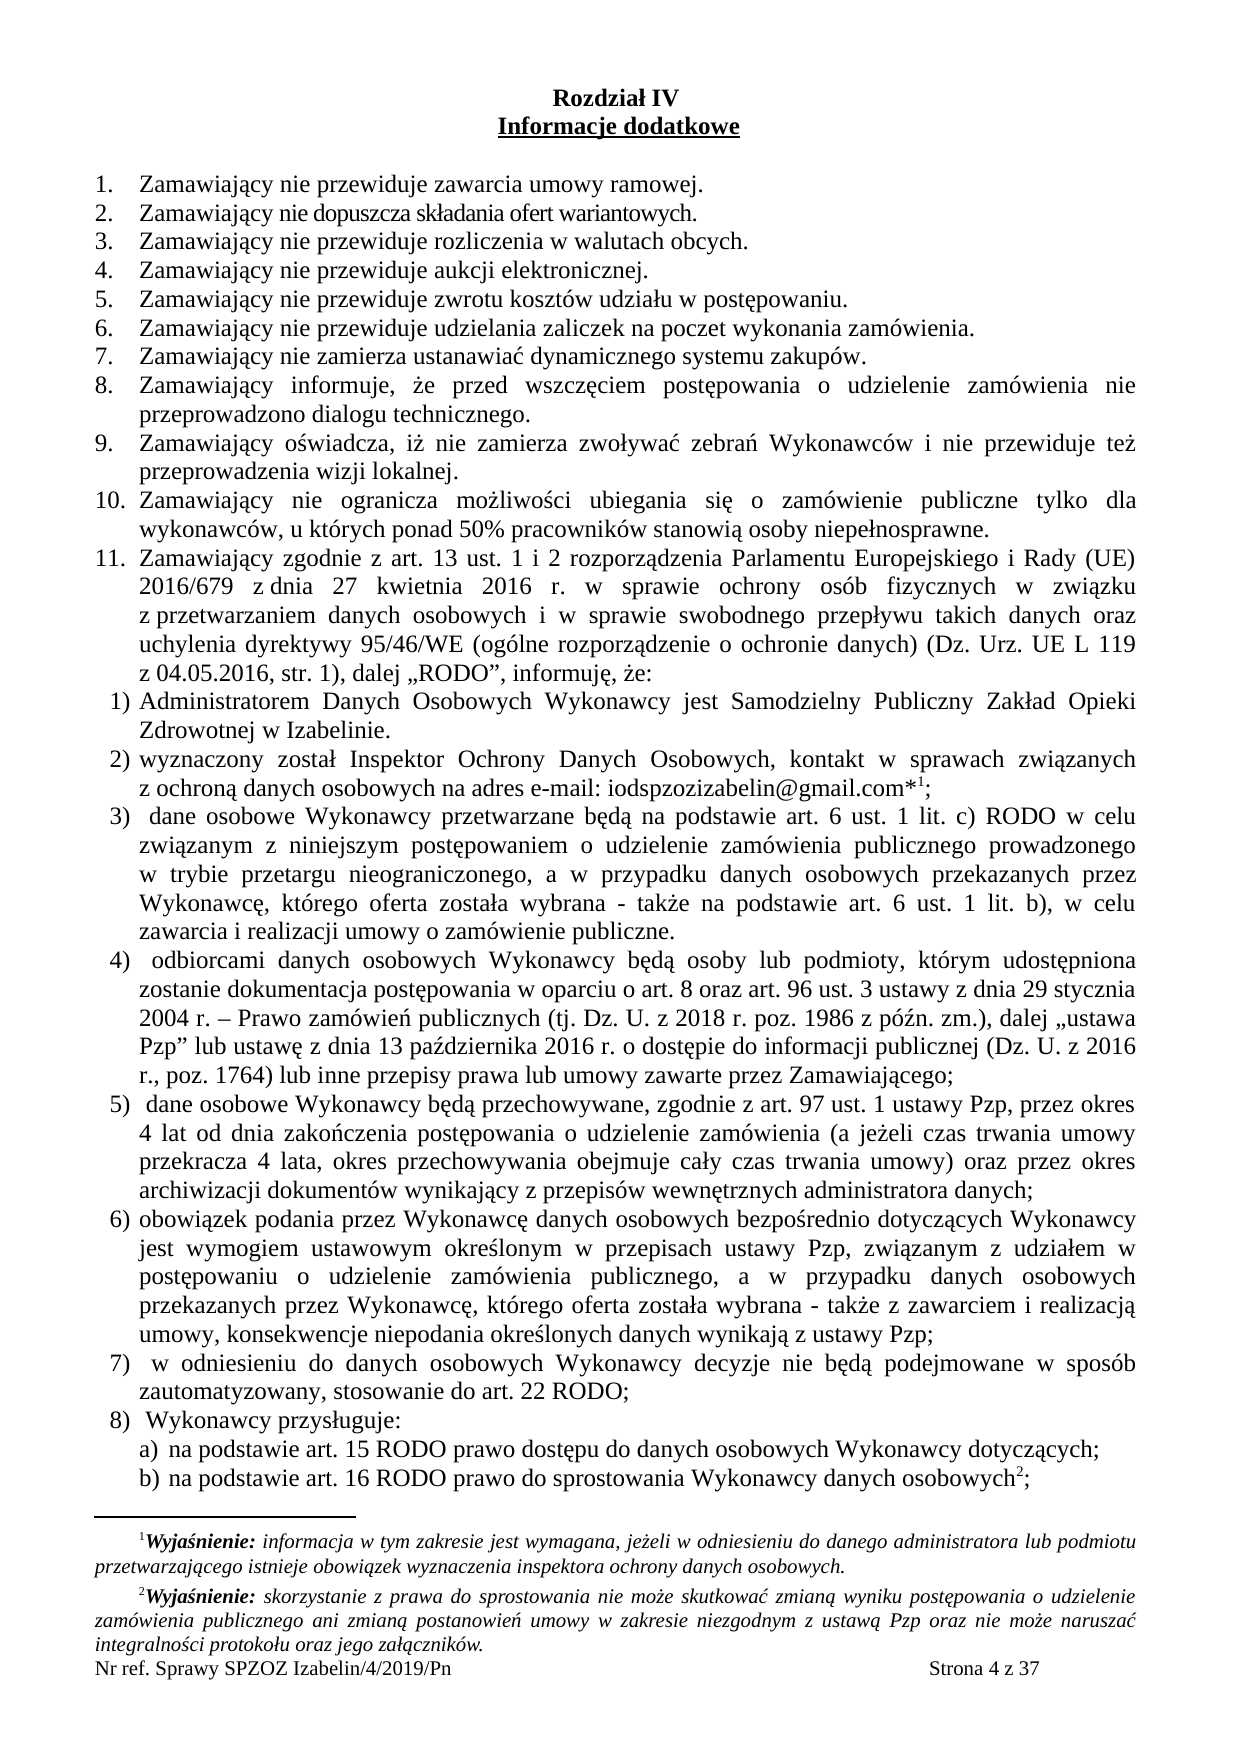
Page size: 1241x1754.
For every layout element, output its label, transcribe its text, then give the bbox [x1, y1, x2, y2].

list na podstawie art. 15 RODO prawo dostępu do danych osobowych Wykonawcy dotyczących; [139, 1434, 1137, 1463]
list Administratorem Danych Osobowych Wykonawcy jest Samodzielny Publiczny Zakład Opieki Zdrowotnej w Izabelinie. [109, 686, 1137, 744]
list wyznaczony został Inspektor Ochrony Danych Osobowych, kontakt w sprawach związanych z ochroną danych osobowych na adres e-mail: iodspzozizabelin@gmail.com*; [109, 744, 1137, 801]
list Zamawiający nie zamierza ustanawiać dynamicznego systemu zakupów. [94, 341, 1137, 370]
list odbiorcami danych osobowych Wykonawcy będą osoby lub podmioty, którym udostępniona zostanie dokumentacja postępowania w oparciu o art. 8 oraz art. 96 ust. 3 ustawy z dnia 29 stycznia 2004 r. – Prawo zamówień publicznych (tj. Dz. U. z 2018 r. poz. 1986 z późn. zm.), dalej „ustawa Pzp” lub ustawę z dnia 13 października 2016 r. o dostępie do informacji publicznej (Dz. U. z 2016 r., poz. 1764) lub inne przepisy prawa lub umowy zawarte przez Zamawiającego; [109, 945, 1137, 1089]
list Zamawiający informuje, że przed wszczęciem postępowania o udzielenie zamówienia nie przeprowadzono dialogu technicznego. [94, 370, 1137, 428]
list Zamawiający nie dopuszcza składania ofert wariantowych. [94, 198, 1137, 226]
list dane osobowe Wykonawcy przetwarzane będą na podstawie art. 6 ust. 1 lit. c) RODO w celu związanym z niniejszym postępowaniem o udzielenie zamówienia publicznego prowadzonego w trybie przetargu nieograniczonego, a w przypadku danych osobowych przekazanych przez Wykonawcę, którego oferta została wybrana - także na podstawie art. 6 ust. 1 lit. b), w celu zawarcia i realizacji umowy o zamówienie publiczne. [109, 801, 1137, 945]
list Zamawiający nie ogranicza możliwości ubiegania się o zamówienie publiczne tylko dla wykonawców, u których ponad 50% pracowników stanowią osoby niepełnosprawne. [94, 485, 1137, 543]
list Zamawiający oświadcza, iż nie zamierza zwoływać zebrań Wykonawców i nie przewiduje też przeprowadzenia wizji lokalnej. [94, 428, 1137, 485]
text Rozdział IV [94, 83, 1137, 111]
list na podstawie art. 16 RODO prawo do sprostowania Wykonawcy danych osobowych; [139, 1463, 1137, 1491]
list Zamawiający nie przewiduje udzielania zaliczek na poczet wykonania zamówienia. [94, 313, 1137, 341]
text Informacje dodatkowe [94, 111, 1137, 140]
list Zamawiający nie przewiduje zawarcia umowy ramowej. [94, 169, 1137, 198]
list Zamawiający nie przewiduje zwrotu kosztów udziału w postępowaniu. [94, 284, 1137, 313]
list Zamawiający nie przewiduje rozliczenia w walutach obcych. [94, 226, 1137, 255]
list obowiązek podania przez Wykonawcę danych osobowych bezpośrednio dotyczących Wykonawcy jest wymogiem ustawowym określonym w przepisach ustawy Pzp, związanym z udziałem w postępowaniu o udzielenie zamówienia publicznego, a w przypadku danych osobowych przekazanych przez Wykonawcę, którego oferta została wybrana - także z zawarciem i realizacją umowy, konsekwencje niepodania określonych danych wynikają z ustawy Pzp; [109, 1204, 1137, 1348]
list dane osobowe Wykonawcy będą przechowywane, zgodnie z art. 97 ust. 1 ustawy Pzp, przez okres 4 lat od dnia zakończenia postępowania o udzielenie zamówienia (a jeżeli czas trwania umowy przekracza 4 lata, okres przechowywania obejmuje cały czas trwania umowy) oraz przez okres archiwizacji dokumentów wynikający z przepisów wewnętrznych administratora danych; [109, 1089, 1137, 1204]
list Wykonawcy przysługuje: [109, 1405, 1137, 1434]
list Zamawiający zgodnie z art. 13 ust. 1 i 2 rozporządzenia Parlamentu Europejskiego i Rady (UE) 2016/679 z dnia 27 kwietnia 2016 r. w sprawie ochrony osób fizycznych w związku z przetwarzaniem danych osobowych i w sprawie swobodnego przepływu takich danych oraz uchylenia dyrektywy 95/46/WE (ogólne rozporządzenie o ochronie danych) (Dz. Urz. UE L 119 z 04.05.2016, str. 1), dalej „RODO”, informuję, że: [94, 543, 1137, 686]
list w odniesieniu do danych osobowych Wykonawcy decyzje nie będą podejmowane w sposób zautomatyzowany, stosowanie do art. 22 RODO; [109, 1348, 1137, 1405]
list Zamawiający nie przewiduje aukcji elektronicznej. [94, 255, 1137, 284]
